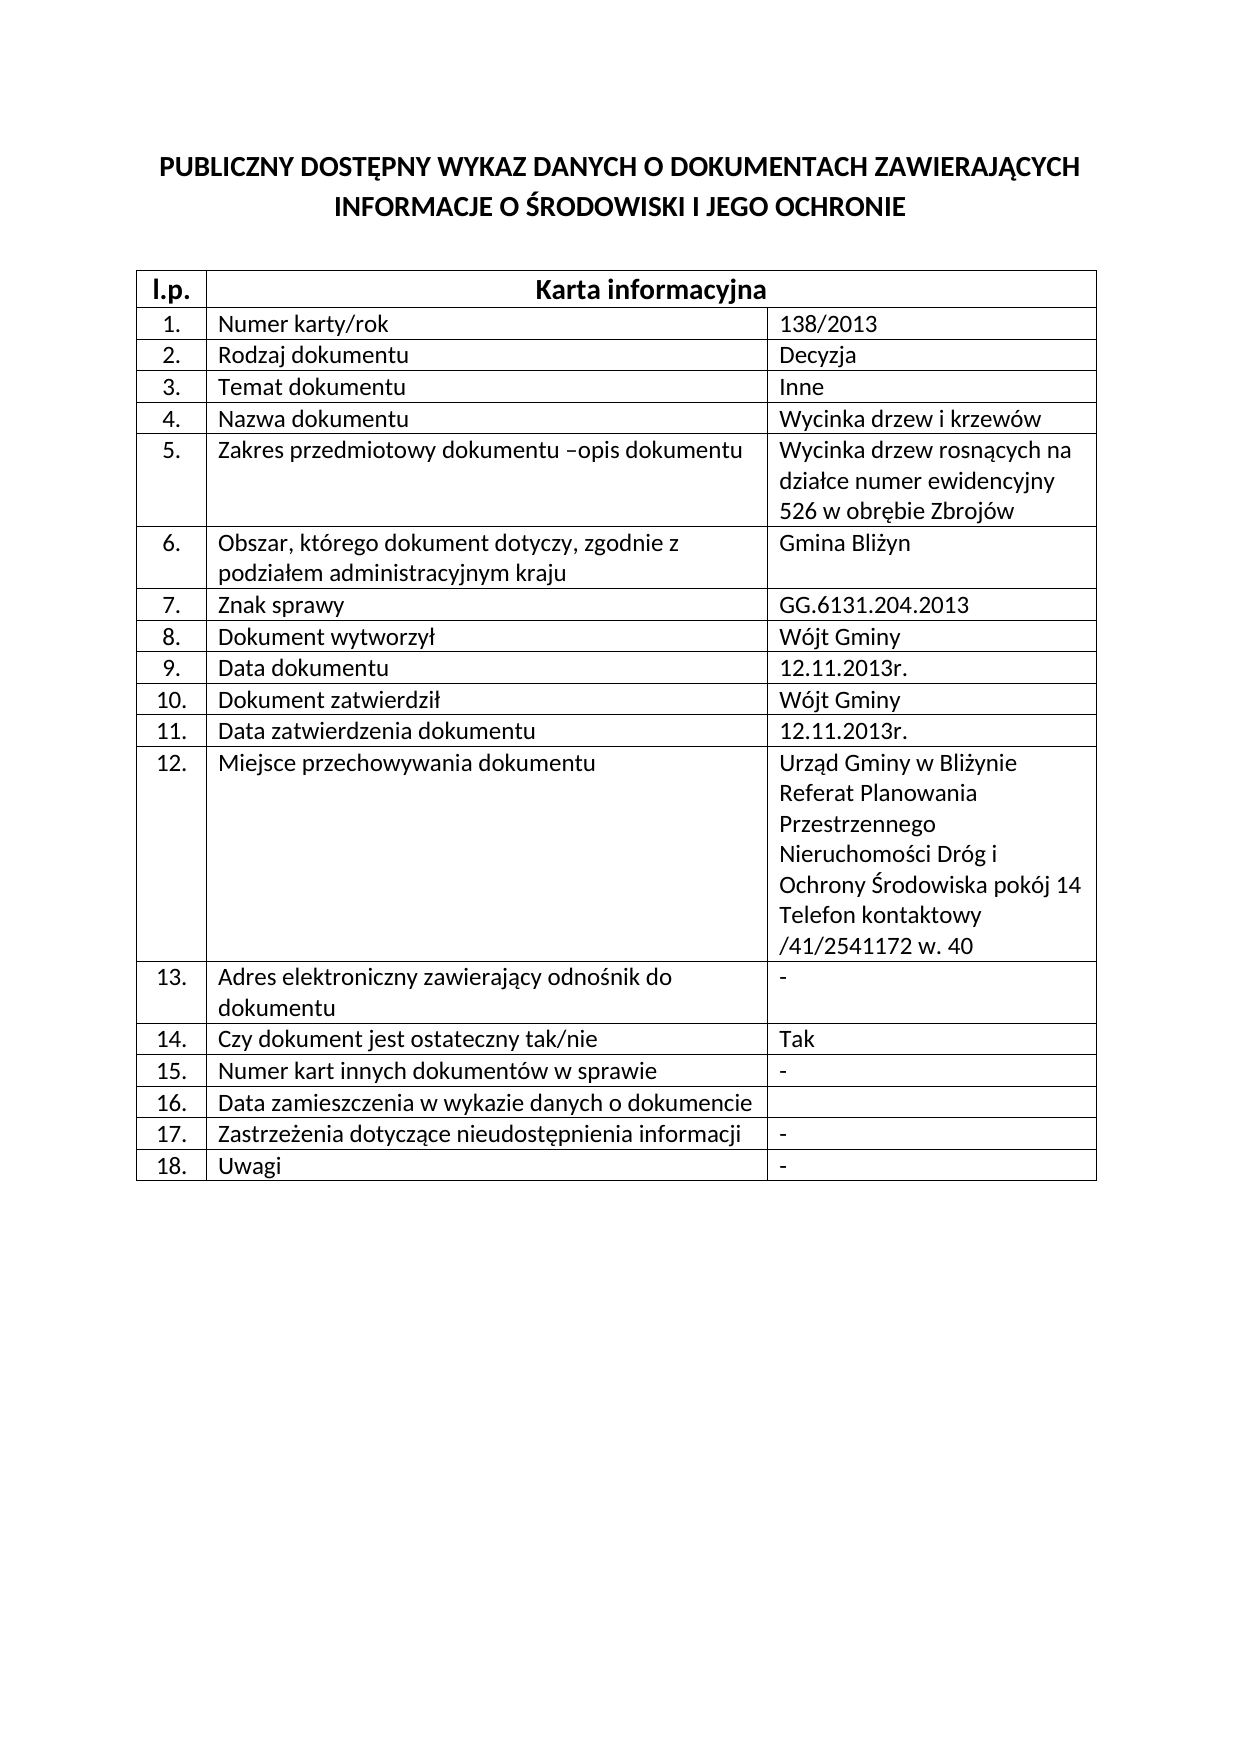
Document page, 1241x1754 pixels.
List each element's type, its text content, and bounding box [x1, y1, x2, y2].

table_cell Miejsce przechowywania dokumentu [207, 747, 767, 961]
table_cell 12.11.2013r. [768, 715, 1096, 746]
table_cell 12. [137, 747, 206, 961]
table_cell Rodzaj dokumentu [207, 340, 767, 370]
table_cell 13. [137, 962, 206, 1023]
table_cell 14. [137, 1024, 206, 1054]
table_cell 138/2013 [768, 308, 1096, 339]
text PUBLICZNY DOSTĘPNY WYKAZ DANYCH O DOKUMENTACH ZAWIERAJĄCYCH INFORMACJE O ŚRODOWISKI I JEGO OCHRONIE [148, 148, 1093, 224]
table_cell Czy dokument jest ostateczny tak/nie [207, 1024, 767, 1054]
table_cell Nazwa dokumentu [207, 403, 767, 433]
table_cell 6. [137, 527, 206, 588]
table_cell 1. [137, 308, 206, 339]
table_cell Dokument zatwierdził [207, 684, 767, 714]
table_cell Uwagi [207, 1150, 767, 1180]
table_cell 15. [137, 1055, 206, 1086]
table_cell Tak [768, 1024, 1096, 1054]
table_cell Dokument wytworzył [207, 621, 767, 651]
table_cell Wójt Gminy [768, 621, 1096, 651]
table_cell Adres elektroniczny zawierający odnośnik do dokumentu [207, 962, 767, 1023]
table_cell - [768, 1150, 1096, 1180]
table_cell Wycinka drzew i krzewów [768, 403, 1096, 433]
table_cell Znak sprawy [207, 589, 767, 619]
table_cell 16. [137, 1087, 206, 1117]
table_cell Numer kart innych dokumentów w sprawie [207, 1055, 767, 1086]
table_cell 3. [137, 371, 206, 402]
table_cell - [768, 962, 1096, 1023]
table_cell Zakres przedmiotowy dokumentu –opis dokumentu [207, 434, 767, 526]
table_header l.p. [137, 271, 206, 307]
table_cell Gmina Bliżyn [768, 527, 1096, 588]
table_cell 4. [137, 403, 206, 433]
table_cell Wycinka drzew rosnących na działce numer ewidencyjny 526 w obrębie Zbrojów [768, 434, 1096, 526]
table_cell Zastrzeżenia dotyczące nieudostępnienia informacji [207, 1118, 767, 1149]
table_cell - [768, 1055, 1096, 1086]
table_cell Temat dokumentu [207, 371, 767, 402]
table_cell 11. [137, 715, 206, 746]
table_cell Data zatwierdzenia dokumentu [207, 715, 767, 746]
table_cell Data dokumentu [207, 652, 767, 683]
table_cell 8. [137, 621, 206, 651]
table_cell Numer karty/rok [207, 308, 767, 339]
table_cell GG.6131.204.2013 [768, 589, 1096, 619]
table_cell Urząd Gminy w Bliżynie Referat Planowania Przestrzennego Nieruchomości Dróg i Ochrony Środowiska pokój 14 Telefon kontaktowy /41/2541172 w. 40 [768, 747, 1096, 961]
table_cell Data zamieszczenia w wykazie danych o dokumencie [207, 1087, 767, 1117]
table_cell Decyzja [768, 340, 1096, 370]
table_cell - [768, 1118, 1096, 1149]
table_cell 5. [137, 434, 206, 526]
table_cell 18. [137, 1150, 206, 1180]
table_header Karta informacyjna [207, 271, 1096, 307]
table_cell 10. [137, 684, 206, 714]
table_cell Inne [768, 371, 1096, 402]
table_cell 17. [137, 1118, 206, 1149]
table_cell [768, 1087, 1096, 1117]
table_cell 7. [137, 589, 206, 619]
table_cell 2. [137, 340, 206, 370]
table_cell Wójt Gminy [768, 684, 1096, 714]
table_cell 9. [137, 652, 206, 683]
table_cell 12.11.2013r. [768, 652, 1096, 683]
table_cell Obszar, którego dokument dotyczy, zgodnie z podziałem administracyjnym kraju [207, 527, 767, 588]
